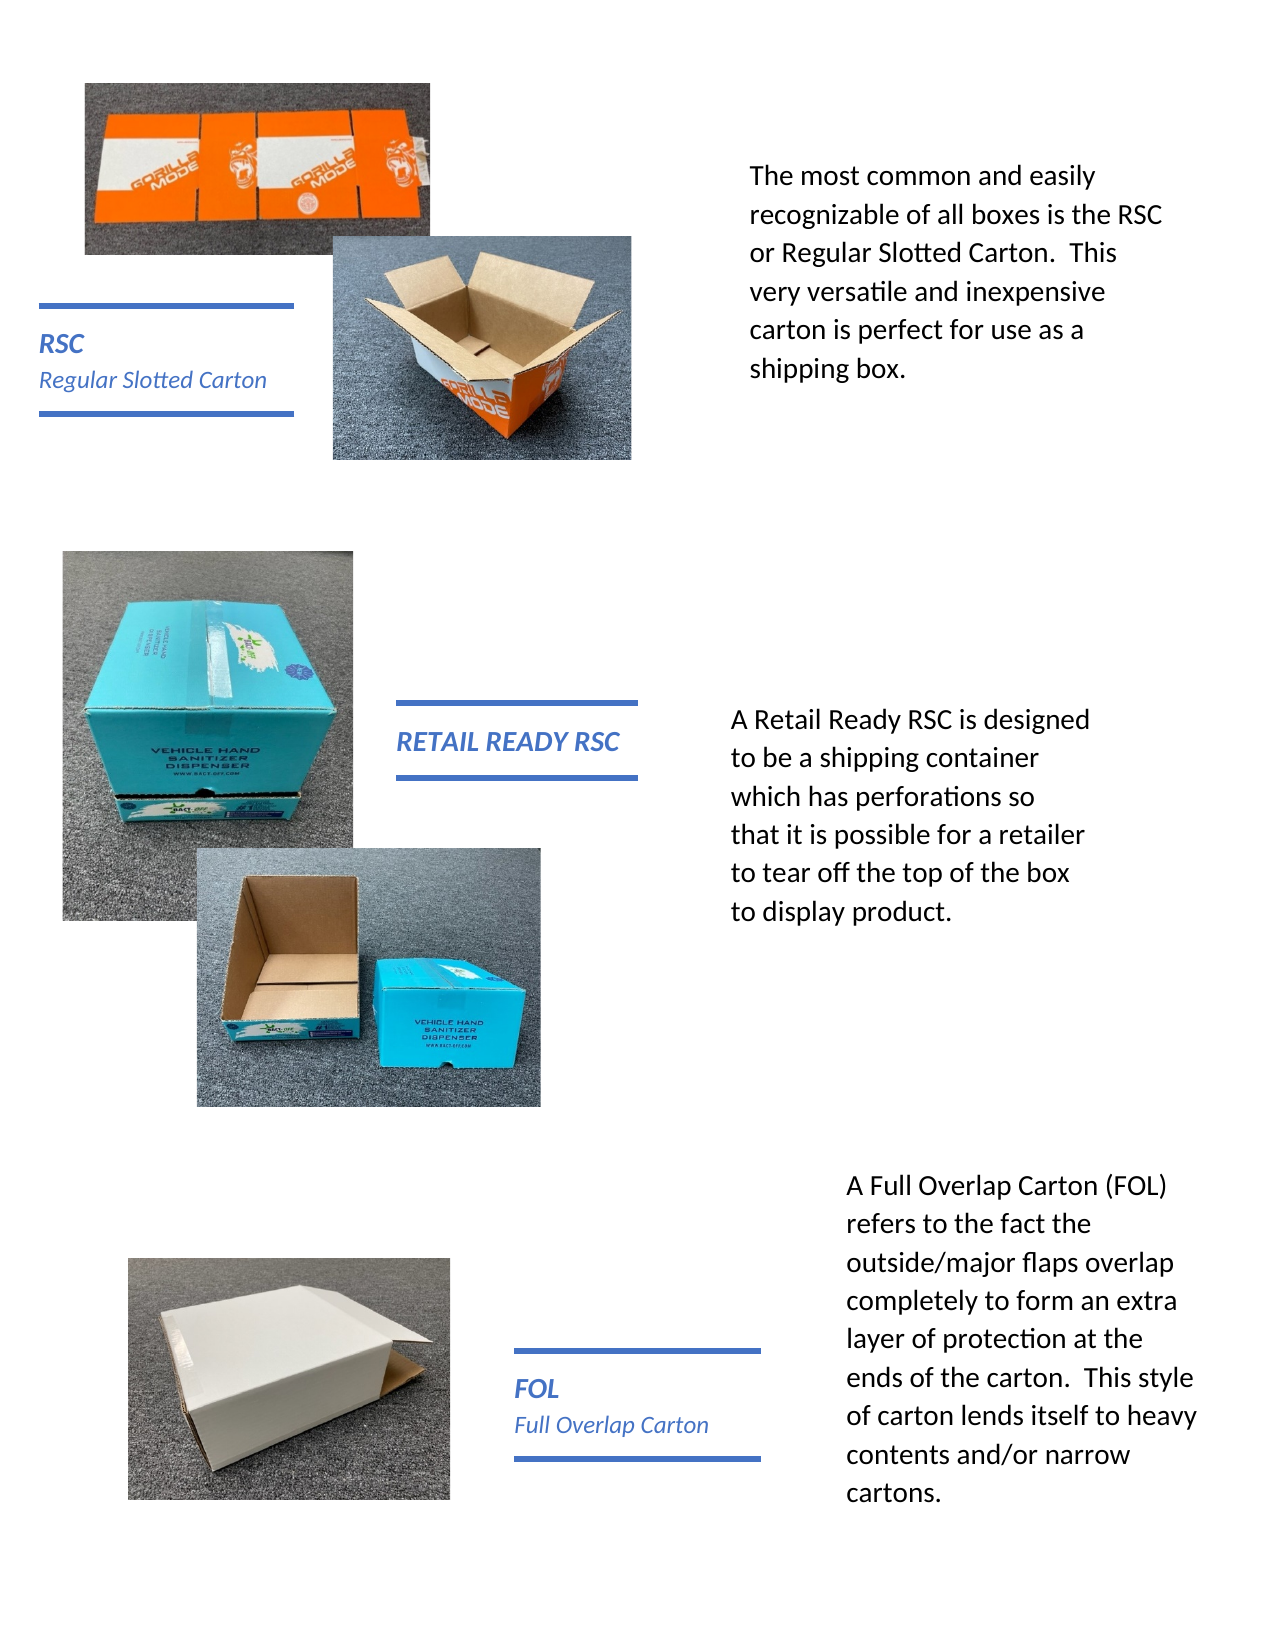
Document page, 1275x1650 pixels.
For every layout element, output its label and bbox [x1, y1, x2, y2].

picture [85, 83, 632, 460]
picture [128, 1258, 451, 1500]
picture [62, 551, 541, 1107]
